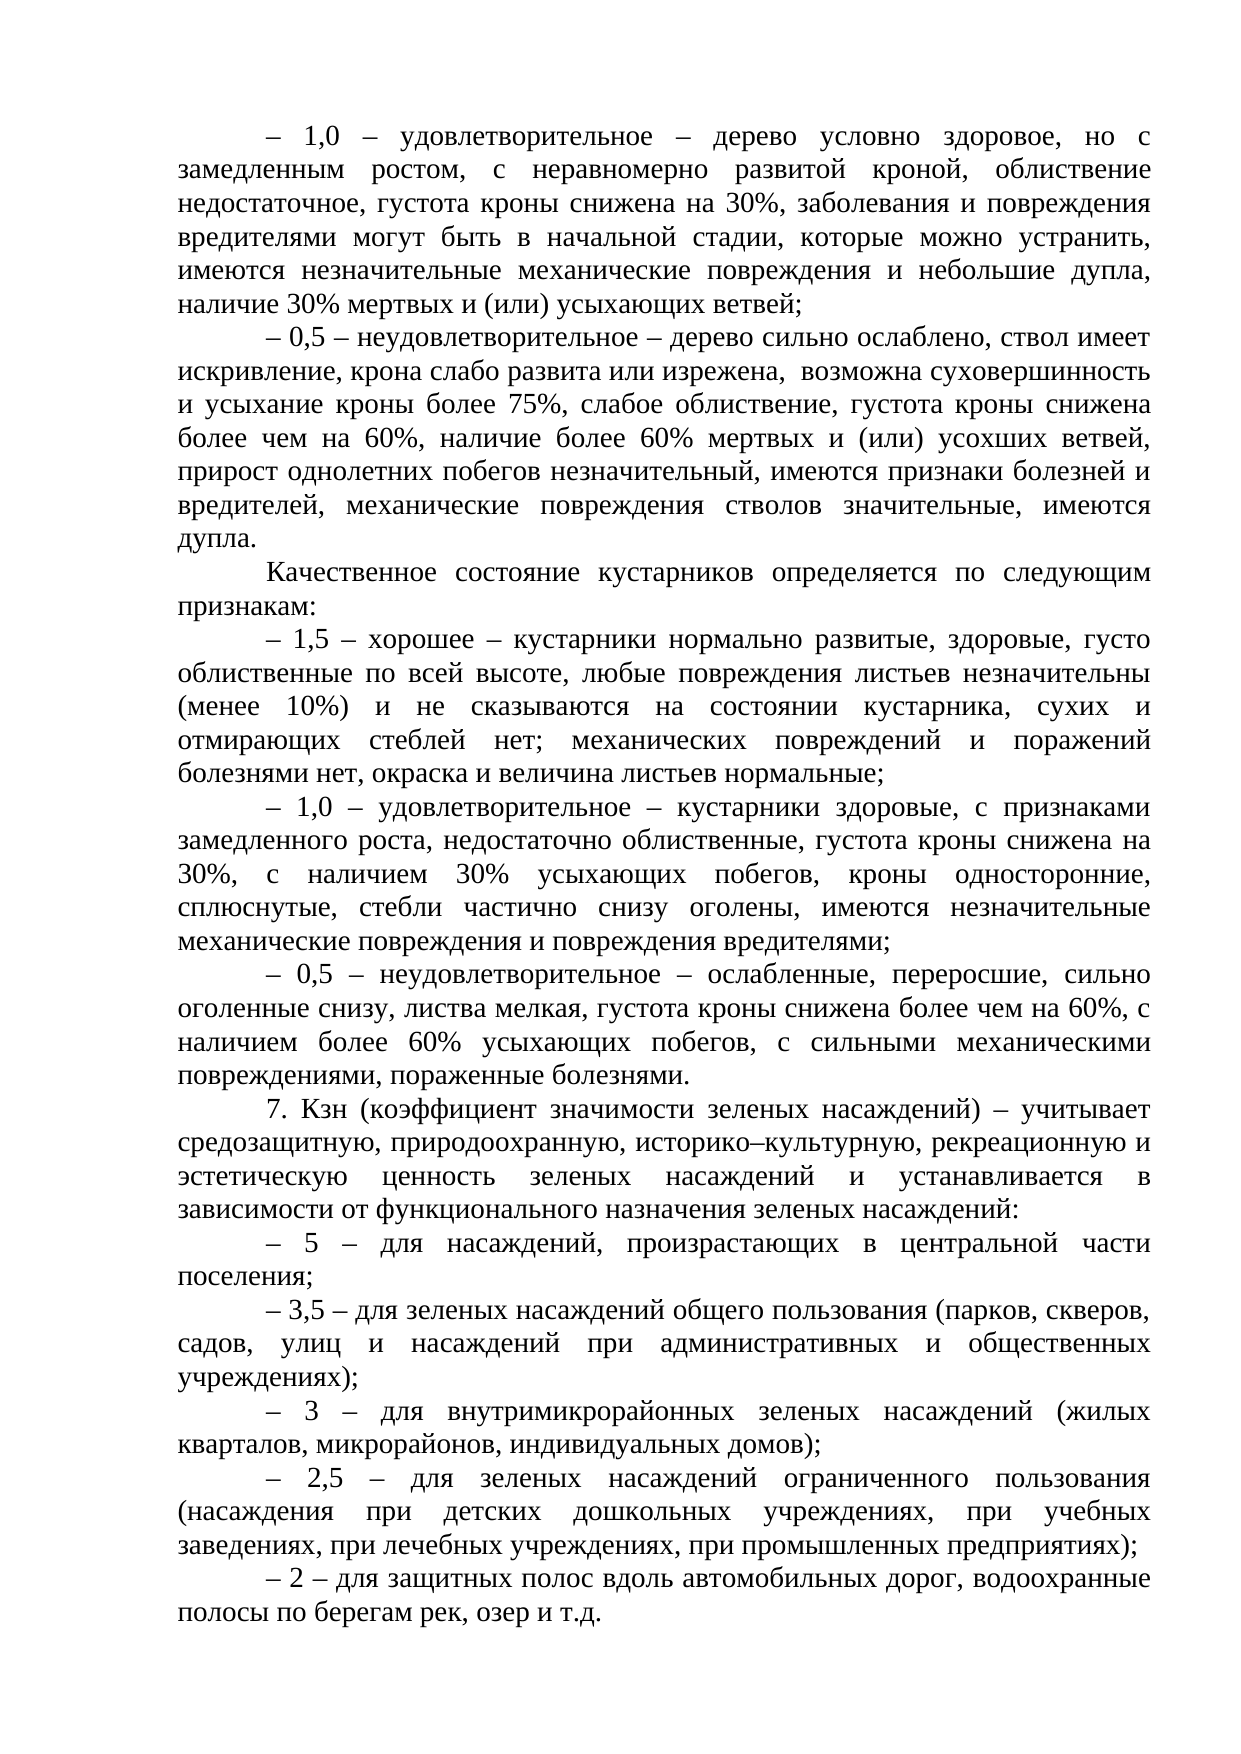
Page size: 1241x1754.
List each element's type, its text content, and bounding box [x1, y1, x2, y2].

text – 3 – для внутримикрорайонных зеленых насаждений (жилых кварталов, микрорайонов, индивидуальных домов); [177, 1393, 1152, 1460]
text – 0,5 – неудовлетворительное – дерево сильно ослаблено, ствол имеет искривление, крона слабо развита или изрежена, возможна суховершинность и усыхание кроны более 75%, слабое облиствение, густота кроны снижена более чем на 60%, наличие более 60% мертвых и (или) усохших ветвей, прирост однолетних побегов незначительный, имеются признаки болезней и вредителей, механические повреждения стволов значительные, имеются дупла. [177, 319, 1152, 554]
text Качественное состояние кустарников определяется по следующим признакам: [177, 554, 1152, 621]
text 7. Кзн (коэффициент значимости зеленых насаждений) – учитывает средозащитную, природоохранную, историко–культурную, рекреационную и эстетическую ценность зеленых насаждений и устанавливается в зависимости от функционального назначения зеленых насаждений: [177, 1091, 1152, 1225]
text – 2 – для защитных полос вдоль автомобильных дорог, водоохранные полосы по берегам рек, озер и т.д. [177, 1560, 1152, 1627]
text – 1,0 – удовлетворительное – дерево условно здоровое, но с замедленным ростом, с неравномерно развитой кроной, облиствение недостаточное, густота кроны снижена на 30%, заболевания и повреждения вредителями могут быть в начальной стадии, которые можно устранить, имеются незначительные механические повреждения и небольшие дупла, наличие 30% мертвых и (или) усыхающих ветвей; [177, 118, 1152, 319]
text – 2,5 – для зеленых насаждений ограниченного пользования (насаждения при детских дошкольных учреждениях, при учебных заведениях, при лечебных учреждениях, при промышленных предприятиях); [177, 1460, 1152, 1560]
text – 0,5 – неудовлетворительное – ослабленные, переросшие, сильно оголенные снизу, листва мелкая, густота кроны снижена более чем на 60%, с наличием более 60% усыхающих побегов, с сильными механическими повреждениями, пораженные болезнями. [177, 957, 1152, 1091]
text – 5 – для насаждений, произрастающих в центральной части поселения; [177, 1225, 1152, 1292]
text – 1,0 – удовлетворительное – кустарники здоровые, с признаками замедленного роста, недостаточно облиственные, густота кроны снижена на 30%, с наличием 30% усыхающих побегов, кроны односторонние, сплюснутые, стебли частично снизу оголены, имеются незначительные механические повреждения и повреждения вредителями; [177, 789, 1152, 957]
text – 3,5 – для зеленых насаждений общего пользования (парков, скверов, садов, улиц и насаждений при административных и общественных учреждениях); [177, 1292, 1152, 1393]
text – 1,5 – хорошее – кустарники нормально развитые, здоровые, густо облиственные по всей высоте, любые повреждения листьев незначительны (менее 10%) и не сказываются на состоянии кустарника, сухих и отмирающих стеблей нет; механических повреждений и поражений болезнями нет, окраска и величина листьев нормальные; [177, 621, 1152, 789]
